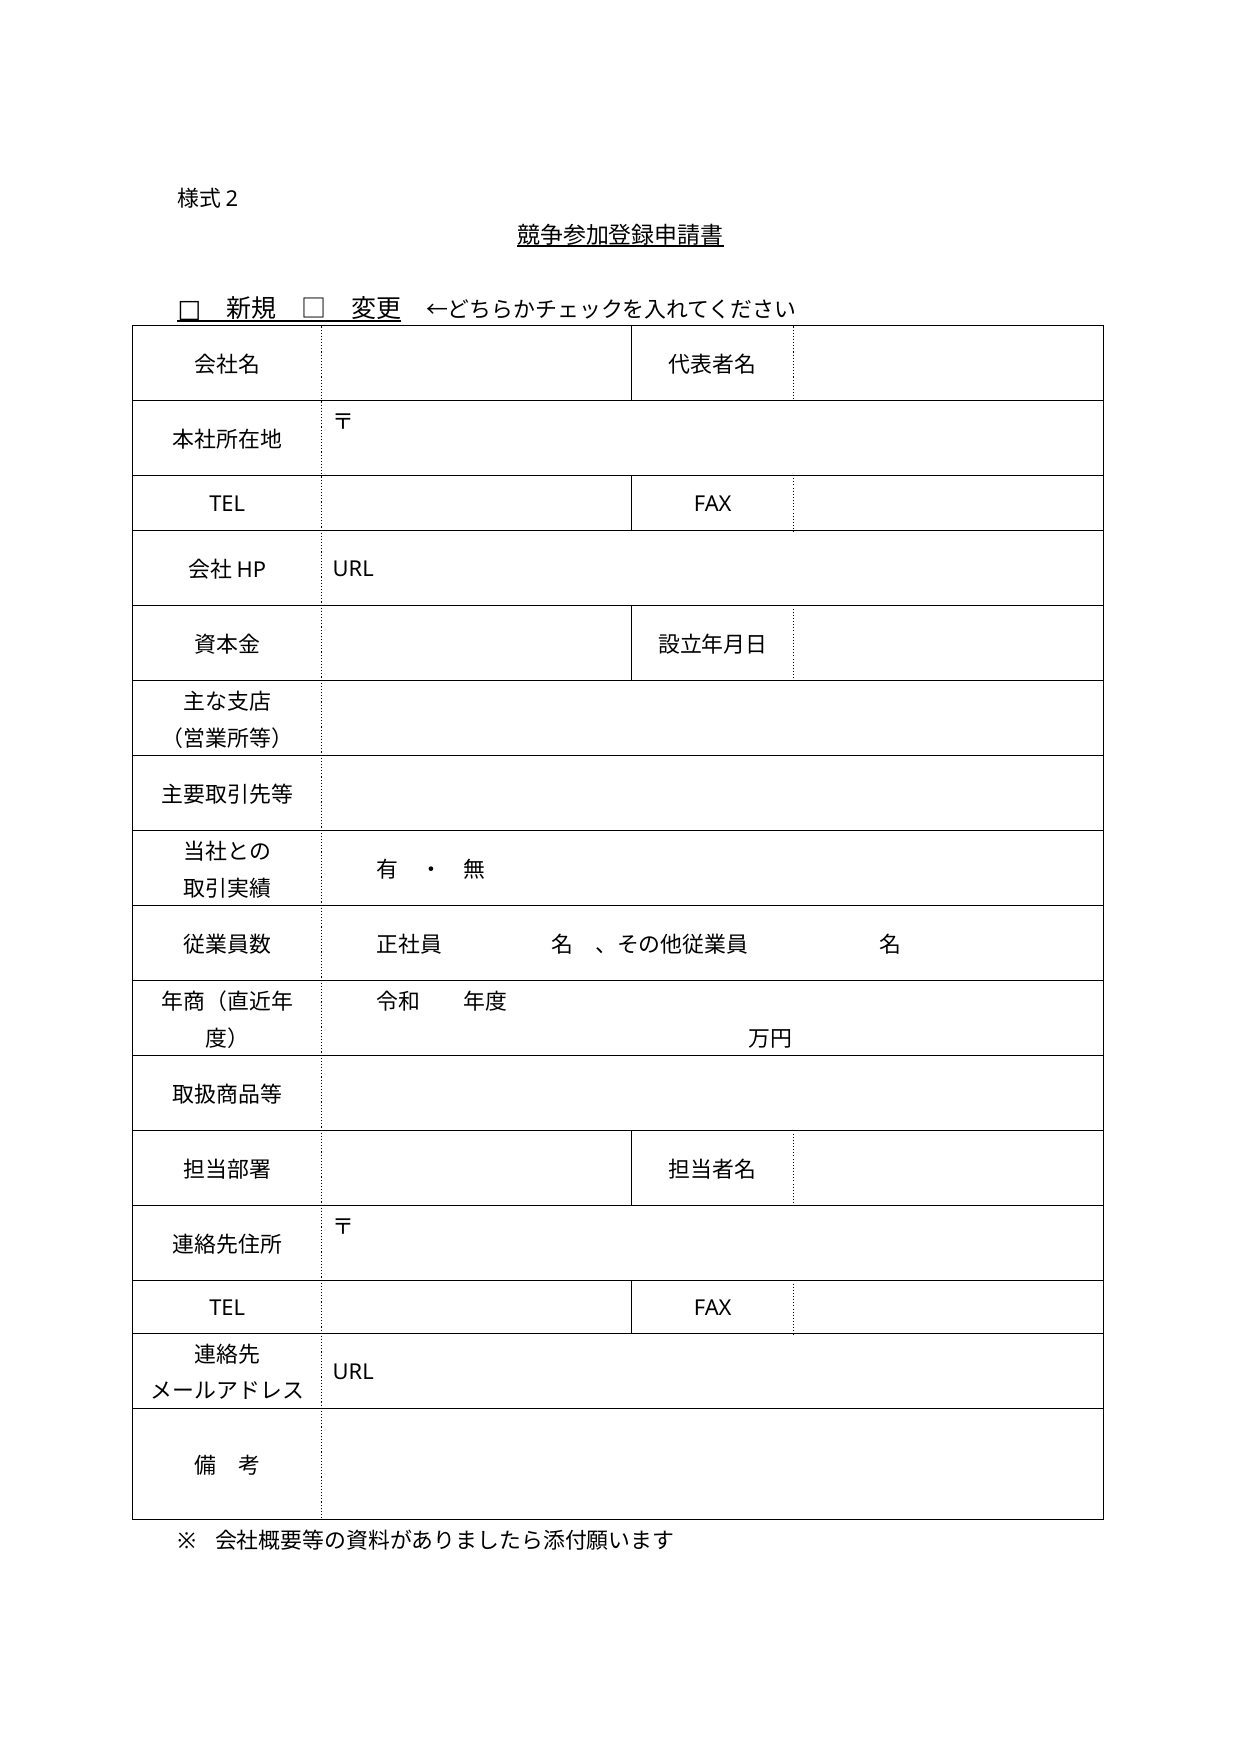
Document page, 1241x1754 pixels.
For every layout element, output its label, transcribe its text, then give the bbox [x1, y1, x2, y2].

table_cell [321, 681, 1103, 755]
table_cell 〒 [321, 401, 1103, 475]
table_cell 担当者名 [632, 1131, 794, 1205]
table_cell TEL [133, 476, 321, 530]
table_cell [321, 1409, 1103, 1519]
table_cell 資本金 [133, 606, 321, 680]
table_cell URL [321, 531, 1103, 605]
table_cell [794, 1131, 1103, 1205]
table_header [321, 326, 631, 400]
table_cell [321, 1131, 631, 1205]
table_header 会社名 [133, 326, 321, 400]
table_cell 取扱商品等 [133, 1056, 321, 1130]
table_cell [321, 1281, 631, 1333]
table_cell 従業員数 [133, 906, 321, 980]
table_cell [321, 1056, 1103, 1130]
table_cell 主要取引先等 [133, 756, 321, 830]
table_cell 担当部署 [133, 1131, 321, 1205]
table_cell FAX [632, 1281, 794, 1333]
table_cell 設立年月日 [632, 606, 794, 680]
table_cell [321, 756, 1103, 830]
table_cell 年商（直近年度） [133, 981, 321, 1055]
table_cell 正社員 名 、その他従業員 名 [321, 906, 1103, 980]
table_cell 備 考 [133, 1409, 321, 1519]
table_cell [794, 1281, 1103, 1333]
list 会社概要等の資料がありましたら添付願います [177, 1520, 1063, 1557]
table_cell 連絡先 メールアドレス [133, 1334, 321, 1408]
table_cell 主な支店 （営業所等） [133, 681, 321, 755]
table_cell 〒 [321, 1206, 1103, 1280]
text □ 新規 □ 変更 ←どちらかチェックを入れてください [177, 289, 1063, 325]
table_cell TEL [133, 1281, 321, 1333]
table_cell URL [321, 1334, 1103, 1408]
text 様式2 [177, 178, 1063, 215]
table_cell [321, 606, 631, 680]
table_cell 連絡先住所 [133, 1206, 321, 1280]
text 競争参加登録申請書 [177, 215, 1063, 252]
table_cell FAX [632, 476, 794, 530]
table_cell 当社との 取引実績 [133, 831, 321, 905]
table_cell [794, 476, 1103, 530]
table_cell 会社HP [133, 531, 321, 605]
table_header [794, 326, 1103, 400]
table_header 代表者名 [632, 326, 794, 400]
table_cell 令和 年度 万円 [321, 981, 1103, 1055]
table_cell 有 ・ 無 [321, 831, 1103, 905]
table_cell 本社所在地 [133, 401, 321, 475]
table_cell [794, 606, 1103, 680]
table_cell [321, 476, 631, 530]
